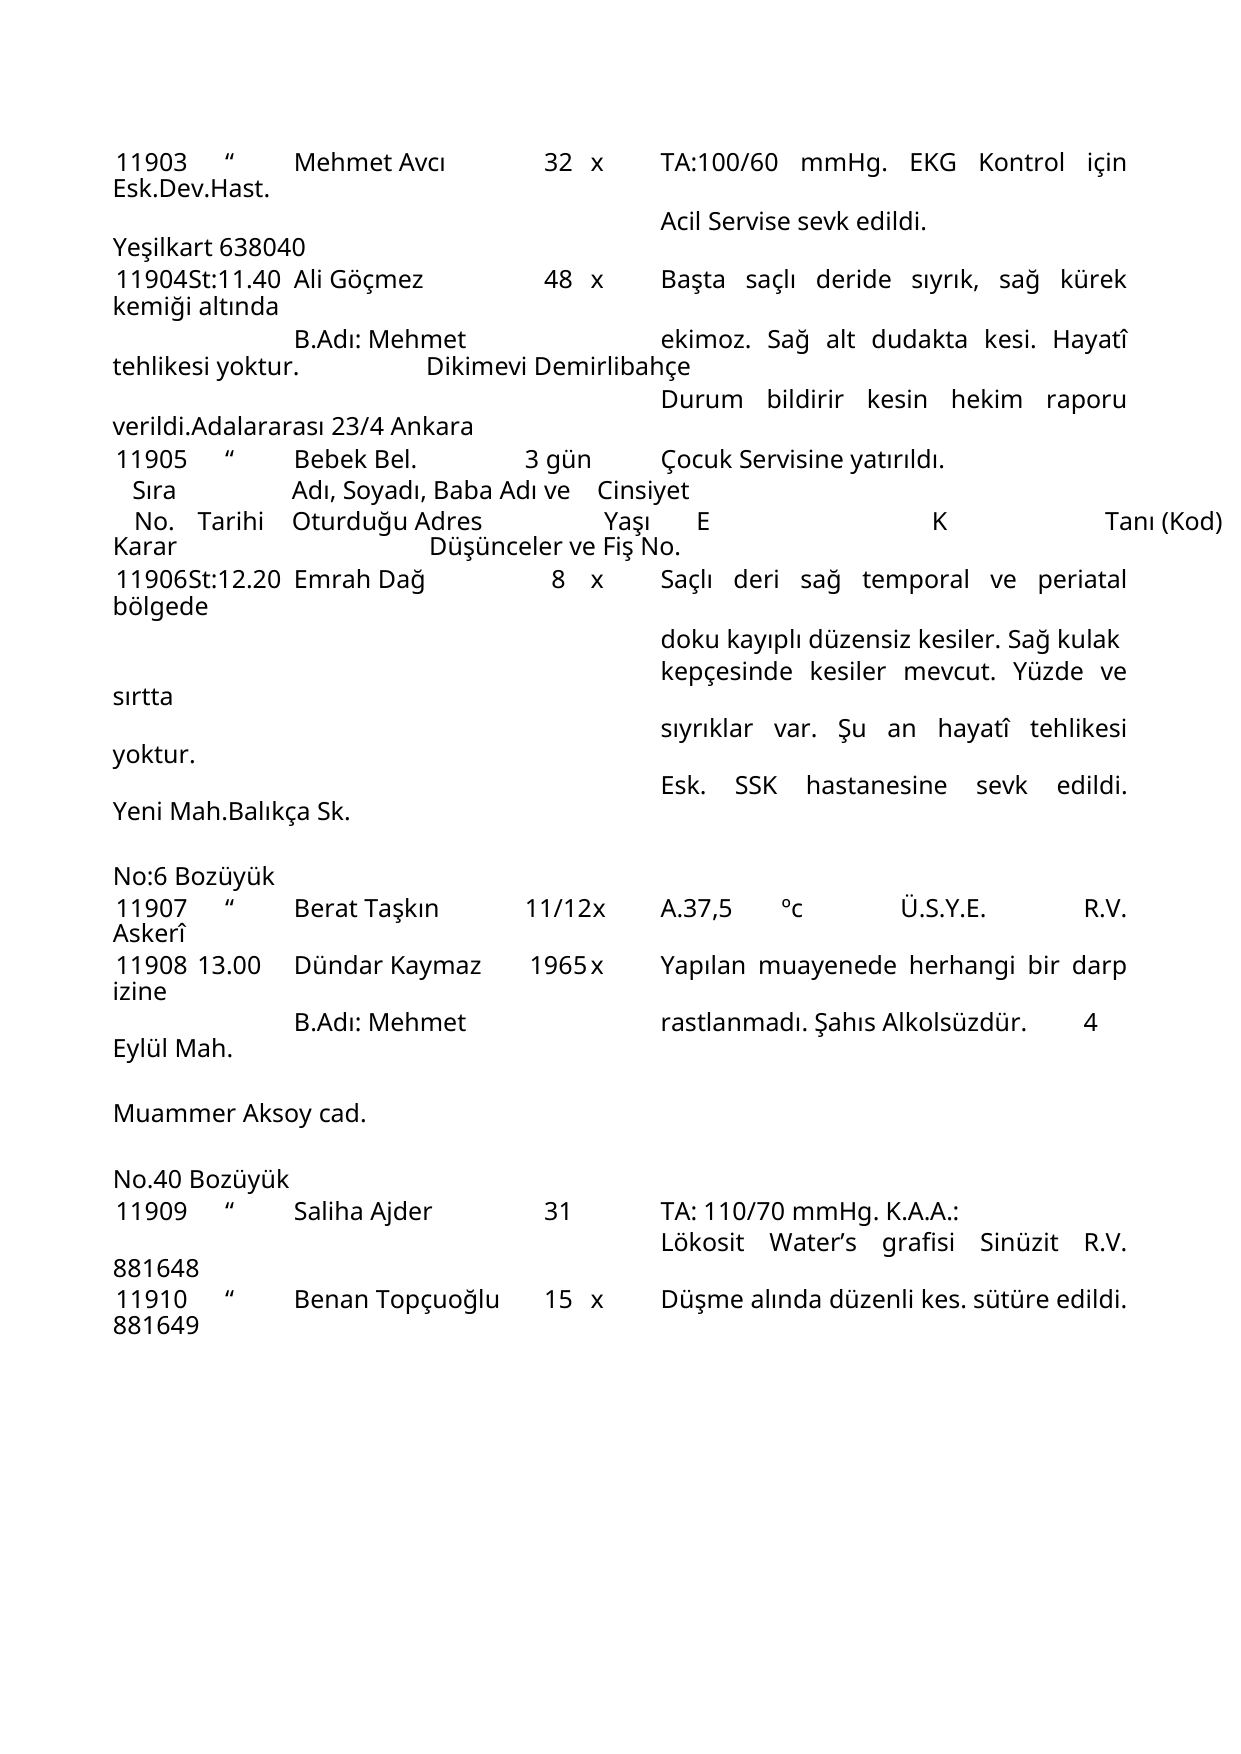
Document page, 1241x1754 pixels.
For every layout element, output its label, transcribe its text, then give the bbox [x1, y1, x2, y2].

text Durum bildirir kesin hekim raporu verildi. Adalararası 23/4 Ankara [112, 387, 1128, 441]
text B.Adı: Mehmet ekimoz. Sağ alt dudakta kesi. Hayatî tehlikesi yoktur. Dikimevi Demirlibahçe [112, 327, 1128, 381]
text 11904 St:11.40 Ali Göçmez 48 x Başta saçlı deride sıyrık, sağ kürek kemiği altında [112, 268, 1128, 321]
text No. Tarihi Oturduğu Adres Yaşı E K Tanı (Kod) Karar Düşünceler ve Fiş No. [112, 511, 1128, 561]
text doku kayıplı düzensiz kesiler. Sağ kulak [112, 627, 1128, 654]
text Lökosit Water’s grafisi Sinüzit R.V. 881648 [112, 1231, 1128, 1282]
text 11910 “ Benan Topçuoğlu 15 x Düşme alında düzenli kes. sütüre edildi. 881649 [112, 1288, 1128, 1339]
text B.Adı: Mehmet rastlanmadı. Şahıs Alkolsüzdür. 4 Eylül Mah. [112, 1011, 1128, 1062]
text Esk. SSK hastanesine sevk edildi. Yeni Mah.Balıkça Sk. [112, 774, 1128, 825]
text 11906 St:12.20 Emrah Dağ 8 x Saçlı deri sağ temporal ve periatal bölgede [112, 567, 1128, 621]
text 11903 “ Mehmet Avcı 32 x TA:100/60 mmHg. EKG Kontrol için Esk.Dev.Hast. [112, 150, 1128, 203]
text Acil Servise sevk edildi. Yeşilkart 638040 [112, 209, 1128, 262]
text kepçesinde kesiler mevcut. Yüzde ve sırtta [112, 660, 1128, 711]
text 11905 “ Bebek Bel. 3 gün Çocuk Servisine yatırıldı. [112, 447, 1128, 474]
text sıyrıklar var. Şu an hayatî tehlikesi yoktur. [112, 717, 1128, 768]
text No:6 Bozüyük [112, 831, 1128, 891]
text Muammer Aksoy cad. [112, 1068, 1128, 1128]
text 11908 13.00 Dündar Kaymaz 1965 x Yapılan muayenede herhangi bir darp izine [112, 954, 1128, 1005]
text No.40 Bozüyük [112, 1134, 1128, 1193]
text 11907 “ Berat Taşkın 11/12 x A.37,5 ºc Ü.S.Y.E. R.V. Askerî [112, 897, 1128, 948]
text 11909 “ Saliha Ajder 31 TA: 110/70 mmHg. K.A.A.: [112, 1199, 1128, 1225]
text Sıra Adı, Soyadı, Baba Adı ve Cinsiyet [112, 480, 1128, 505]
